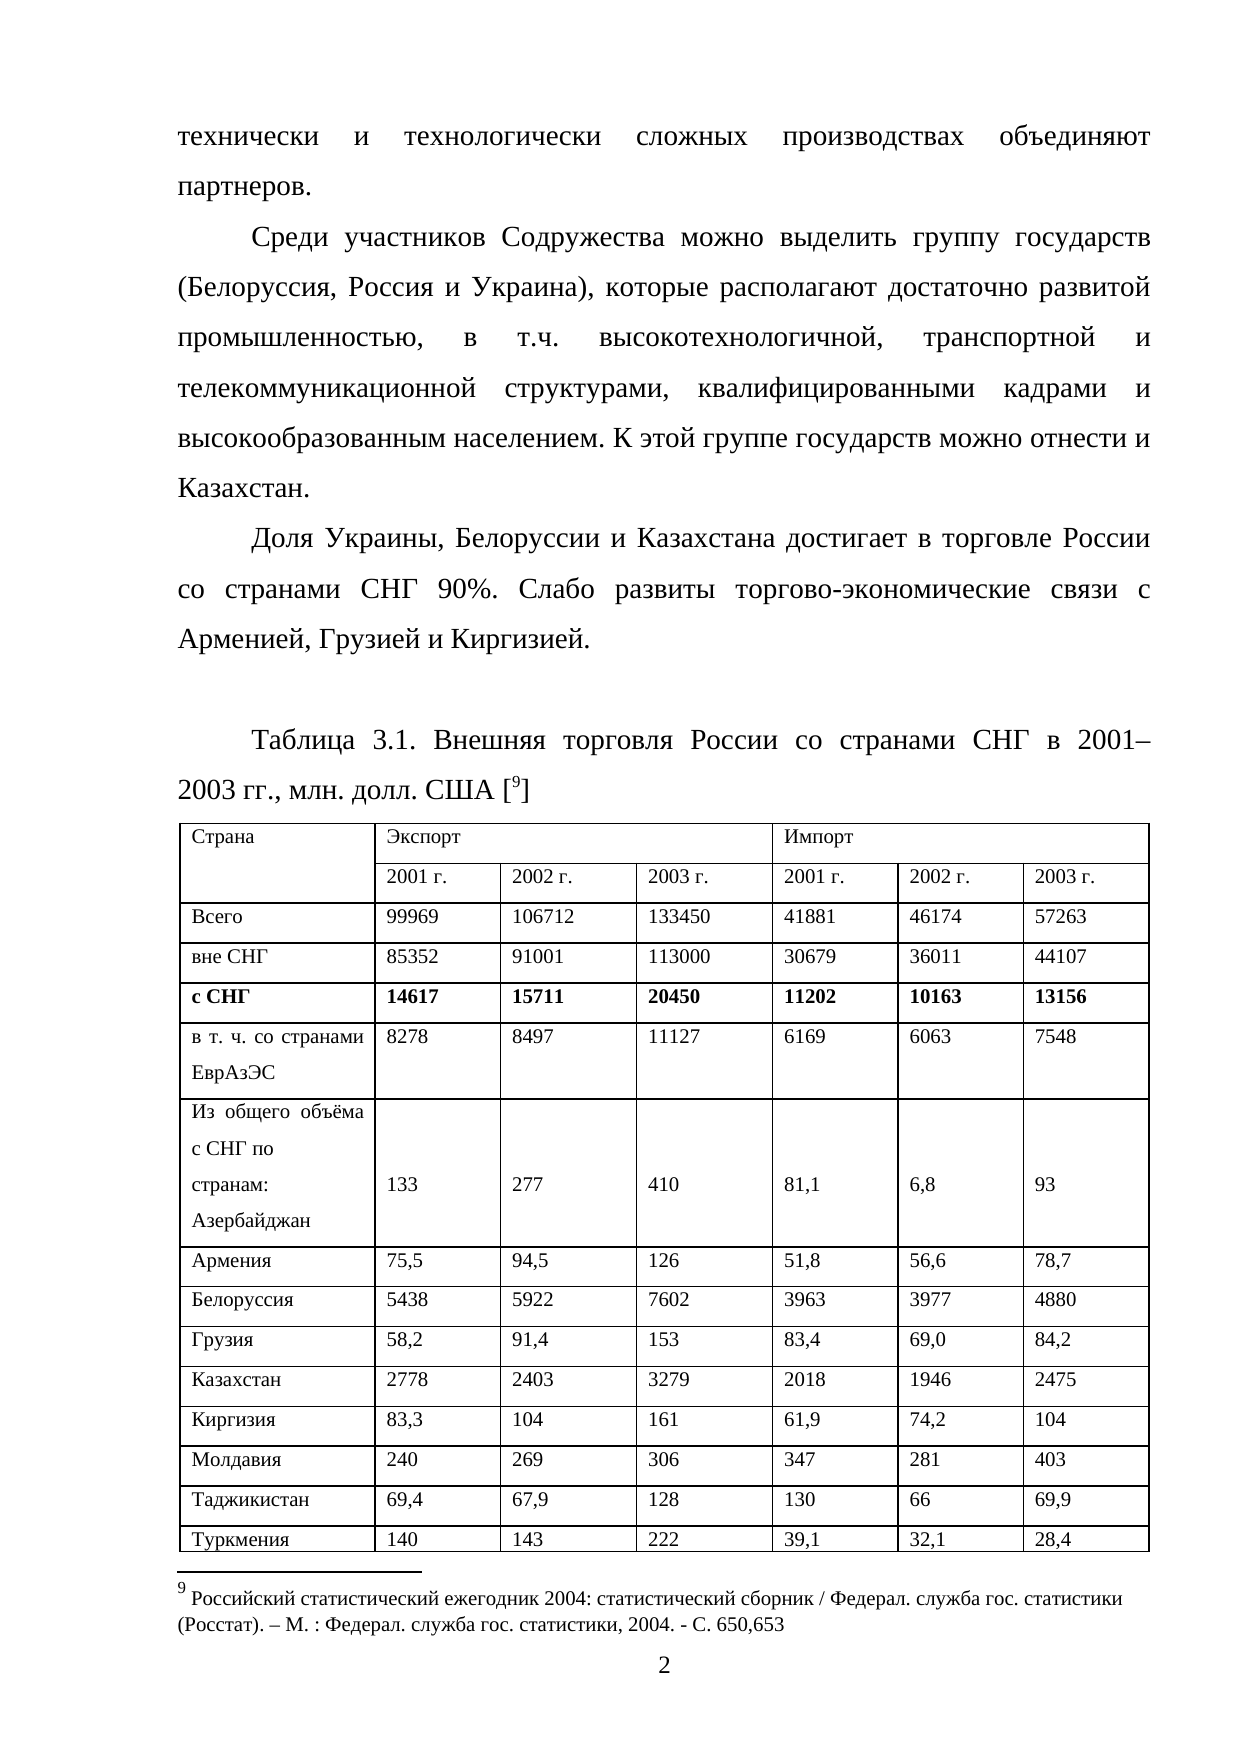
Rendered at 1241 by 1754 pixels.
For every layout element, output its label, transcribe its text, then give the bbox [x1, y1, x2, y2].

table_cell в т. ч. со странами ЕврАзЭС [181, 1024, 374, 1098]
table_cell 94,5 [501, 1248, 636, 1286]
table_cell 7602 [637, 1287, 772, 1326]
table_cell 106712 [501, 904, 636, 942]
table_header Экспорт [376, 824, 772, 862]
table_cell 11202 [773, 984, 897, 1022]
table_cell вне СНГ [181, 944, 374, 982]
table_cell 113000 [637, 944, 772, 982]
table_cell 240 [376, 1447, 500, 1485]
table_cell 58,2 [376, 1327, 500, 1366]
table_cell 410 [637, 1100, 772, 1246]
table_cell 6063 [899, 1024, 1023, 1098]
table_cell с СНГ [181, 984, 374, 1022]
table_cell 2001 г. [773, 864, 897, 902]
table_cell 10163 [899, 984, 1023, 1022]
table_cell Киргизия [181, 1407, 374, 1445]
table_header Импорт [773, 824, 1148, 862]
table_cell 128 [637, 1487, 772, 1525]
table_cell 61,9 [773, 1407, 897, 1445]
table_cell 2778 [376, 1367, 500, 1406]
table_cell 5922 [501, 1287, 636, 1326]
table_cell 56,6 [899, 1248, 1023, 1286]
table_cell 347 [773, 1447, 897, 1485]
table_cell 11127 [637, 1024, 772, 1098]
table_cell 28,4 [1024, 1527, 1148, 1551]
table_cell 2403 [501, 1367, 636, 1406]
table_cell 69,0 [899, 1327, 1023, 1366]
table_cell Всего [181, 904, 374, 942]
table_cell 2001 г. [376, 864, 500, 902]
table_cell 44107 [1024, 944, 1148, 982]
table_cell 281 [899, 1447, 1023, 1485]
table_cell 277 [501, 1100, 636, 1246]
table_cell 81,1 [773, 1100, 897, 1246]
table_cell 13156 [1024, 984, 1148, 1022]
table_cell 2018 [773, 1367, 897, 1406]
table_cell 140 [376, 1527, 500, 1551]
table_cell 93 [1024, 1100, 1148, 1246]
table_cell 104 [501, 1407, 636, 1445]
table_cell 57263 [1024, 904, 1148, 942]
table_cell 30679 [773, 944, 897, 982]
table_cell 69,9 [1024, 1487, 1148, 1525]
table_cell 67,9 [501, 1487, 636, 1525]
table_cell 69,4 [376, 1487, 500, 1525]
table_cell 2003 г. [637, 864, 772, 902]
table_cell 91,4 [501, 1327, 636, 1366]
table_cell 130 [773, 1487, 897, 1525]
table_cell 403 [1024, 1447, 1148, 1485]
table_cell 8497 [501, 1024, 636, 1098]
text Таблица 3.1. Внешняя торговля России со странами СНГ в 2001–2003 гг., млн. долл. США [] [177, 722, 1152, 806]
table_cell 6,8 [899, 1100, 1023, 1246]
table_cell 20450 [637, 984, 772, 1022]
table_cell 2002 г. [501, 864, 636, 902]
table_cell Молдавия [181, 1447, 374, 1485]
table_cell 3977 [899, 1287, 1023, 1326]
table_cell 75,5 [376, 1248, 500, 1286]
table_cell 32,1 [899, 1527, 1023, 1551]
table_cell 74,2 [899, 1407, 1023, 1445]
table_cell 133450 [637, 904, 772, 942]
table_cell 83,4 [773, 1327, 897, 1366]
table_cell 91001 [501, 944, 636, 982]
table_cell 83,3 [376, 1407, 500, 1445]
table_cell 36011 [899, 944, 1023, 982]
table_cell 39,1 [773, 1527, 897, 1551]
table_cell 269 [501, 1447, 636, 1485]
table_cell 66 [899, 1487, 1023, 1525]
table_cell Грузия [181, 1327, 374, 1366]
table_cell 2475 [1024, 1367, 1148, 1406]
table_cell 1946 [899, 1367, 1023, 1406]
table_cell Из общего объёма с СНГ по странам: Азербайджан [181, 1100, 374, 1246]
table_cell 51,8 [773, 1248, 897, 1286]
table_header Страна [181, 824, 374, 902]
table_cell 153 [637, 1327, 772, 1366]
table_cell 15711 [501, 984, 636, 1022]
table_cell 104 [1024, 1407, 1148, 1445]
table_cell 2002 г. [899, 864, 1023, 902]
table_cell 222 [637, 1527, 772, 1551]
table_cell 3963 [773, 1287, 897, 1326]
table_cell 46174 [899, 904, 1023, 942]
table_cell 85352 [376, 944, 500, 982]
table_cell 6169 [773, 1024, 897, 1098]
table_cell 3279 [637, 1367, 772, 1406]
table_cell Таджикистан [181, 1487, 374, 1525]
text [177, 118, 1152, 202]
text Доля Украины, Белоруссии и Казахстана достигает в торговле России со странами СНГ 90%. Слабо развиты торгово-экономические связи с Арменией, Грузией и Киргизией. [177, 521, 1152, 655]
table_cell 41881 [773, 904, 897, 942]
table_cell 306 [637, 1447, 772, 1485]
table_cell 126 [637, 1248, 772, 1286]
table_cell 161 [637, 1407, 772, 1445]
table_cell 99969 [376, 904, 500, 942]
table_cell 2003 г. [1024, 864, 1148, 902]
table_cell Армения [181, 1248, 374, 1286]
table_cell Казахстан [181, 1367, 374, 1406]
table_cell 14617 [376, 984, 500, 1022]
table_cell 84,2 [1024, 1327, 1148, 1366]
table_cell 4880 [1024, 1287, 1148, 1326]
table_cell 133 [376, 1100, 500, 1246]
table_cell 8278 [376, 1024, 500, 1098]
text Среди участников Содружества можно выделить группу государств (Белоруссия, Россия и Украина), которые располагают достаточно развитой промышленностью, в т.ч. высокотехнологичной, транспортной и телекоммуникационной структурами, квалифицированными кадрами и высокообразованным населением. К этой группе государств можно отнести и Казахстан. [177, 219, 1152, 504]
table_cell 143 [501, 1527, 636, 1551]
table_cell 5438 [376, 1287, 500, 1326]
table_cell 7548 [1024, 1024, 1148, 1098]
table_cell Белоруссия [181, 1287, 374, 1326]
table_cell Туркмения [181, 1527, 374, 1551]
table_cell 78,7 [1024, 1248, 1148, 1286]
